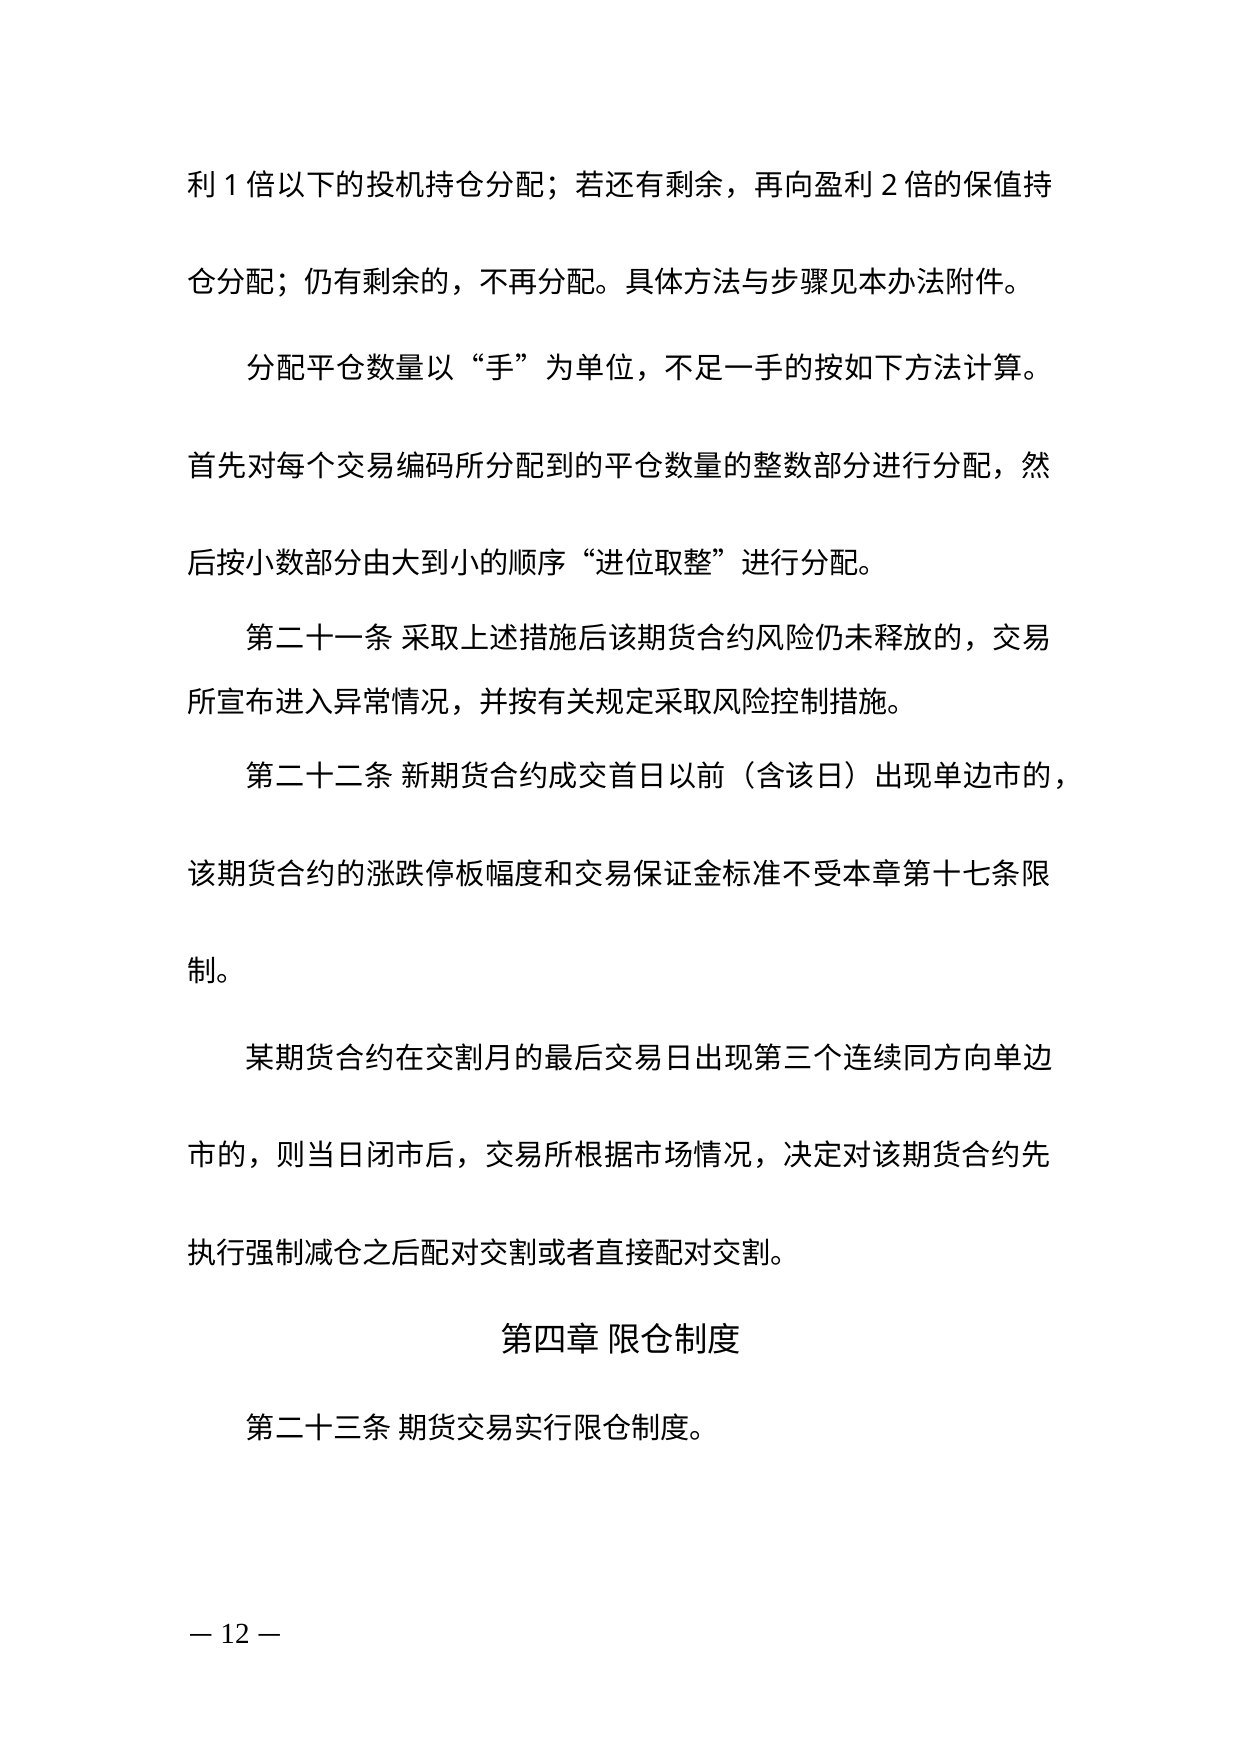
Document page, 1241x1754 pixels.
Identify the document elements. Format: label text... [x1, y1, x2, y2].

text 第二十一条 采取上述措施后该期货合约风险仍未释放的，交易所宣布进入异常情况，并按有关规定采取风险控制措施。 [187, 615, 1053, 721]
text 第二十二条 新期货合约成交首日以前（含该日）出现单边市的，该期货合约的涨跌停板幅度和交易保证金标准不受本章第十七条限制。 [187, 742, 1053, 1002]
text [187, 150, 1053, 312]
text 某期货合约在交割月的最后交易日出现第三个连续同方向单边市的，则当日闭市后，交易所根据市场情况，决定对该期货合约先执行强制减仓之后配对交割或者直接配对交割。 [187, 1023, 1053, 1283]
text 第四章 限仓制度 [187, 1304, 1053, 1369]
text 分配平仓数量以“手”为单位，不足一手的按如下方法计算。首先对每个交易编码所分配到的平仓数量的整数部分进行分配，然后按小数部分由大到小的顺序“进位取整”进行分配。 [187, 334, 1053, 594]
text 第二十三条 期货交易实行限仓制度。 [187, 1393, 1053, 1458]
